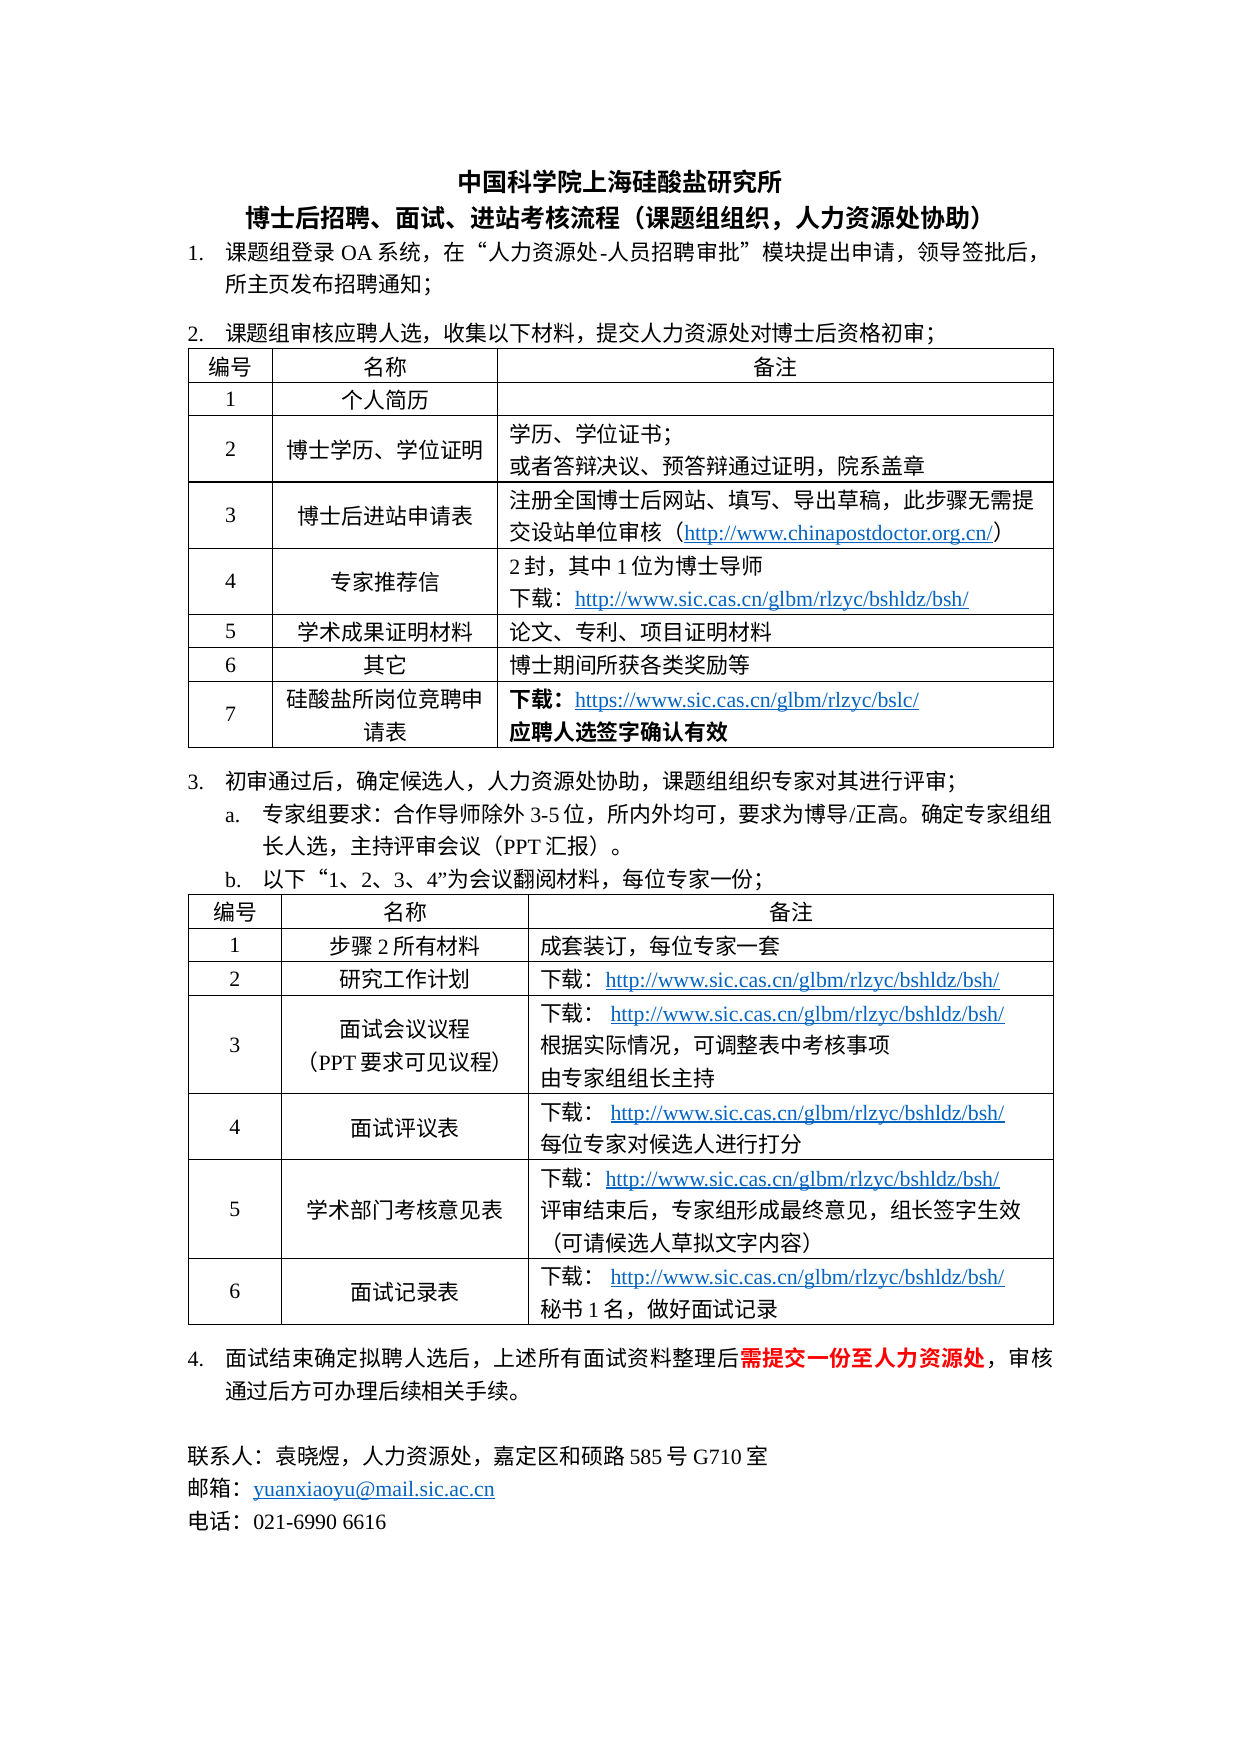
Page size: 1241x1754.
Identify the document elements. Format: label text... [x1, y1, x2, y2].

table_cell 个人简历 [273, 383, 497, 415]
table_cell 下载：http://www.sic.cas.cn/glbm/rlzyc/bshldz/bsh/ 评审结束后，专家组形成最终意见，组长签字生效 （可请候选人草拟文字内容） [529, 1160, 1053, 1258]
table_cell 下载： http://www.sic.cas.cn/glbm/rlzyc/bshldz/bsh/ 秘书1名，做好面试记录 [529, 1259, 1053, 1324]
table_cell 3 [189, 996, 281, 1093]
table_header 备注 [498, 349, 1053, 382]
table_cell 博士期间所获各类奖励等 [498, 648, 1053, 681]
list 以下“1、2、3、4”为会议翻阅材料，每位专家一份； [225, 861, 1053, 894]
list 初审通过后，确定候选人，人力资源处协助，课题组组织专家对其进行评审； [187, 764, 1053, 796]
table_cell 5 [189, 1160, 281, 1258]
table_header 编号 [189, 895, 281, 927]
table_header 名称 [282, 895, 528, 927]
list 专家组要求：合作导师除外3-5位，所内外均可，要求为博导/正高。确定专家组组长人选，主持评审会议（PPT汇报）。 [225, 796, 1053, 861]
table_cell 面试会议议程 （PPT要求可见议程） [282, 996, 528, 1093]
table_cell 论文、专利、项目证明材料 [498, 615, 1053, 647]
table_cell 博士学历、学位证明 [273, 416, 497, 481]
table_cell 7 [189, 682, 272, 747]
table_cell 6 [189, 648, 272, 681]
text 邮箱：yuanxiaoyu@mail.sic.ac.cn [187, 1471, 1053, 1503]
table_cell 专家推荐信 [273, 549, 497, 613]
table_cell 3 [189, 483, 272, 547]
table_cell 1 [189, 929, 281, 961]
table_cell 成套装订，每位专家一套 [529, 929, 1053, 961]
table_cell 4 [189, 1094, 281, 1159]
table_cell 1 [189, 383, 272, 415]
table_cell 研究工作计划 [282, 962, 528, 994]
table_cell 注册全国博士后网站、填写、导出草稿，此步骤无需提交设站单位审核（http://www.chinapostdoctor.org.cn/） [498, 483, 1053, 547]
table_cell 学历、学位证书； 或者答辩决议、预答辩通过证明，院系盖章 [498, 416, 1053, 481]
text 博士后招聘、面试、进站考核流程（课题组组织，人力资源处协助） [187, 198, 1053, 234]
table_cell 2封，其中1位为博士导师 下载：http://www.sic.cas.cn/glbm/rlzyc/bshldz/bsh/ [498, 549, 1053, 613]
text 电话：021-6990 6616 [187, 1503, 1053, 1536]
text 中国科学院上海硅酸盐研究所 [187, 162, 1053, 198]
text 联系人：袁晓煜，人力资源处，嘉定区和硕路585号G710室 [187, 1438, 1053, 1471]
table_header 编号 [189, 349, 272, 382]
list 课题组登录OA系统，在“人力资源处-人员招聘审批”模块提出申请，领导签批后，所主页发布招聘通知； [187, 234, 1053, 299]
table_cell 2 [189, 416, 272, 481]
table_cell 硅酸盐所岗位竞聘申请表 [273, 682, 497, 747]
table_header 名称 [273, 349, 497, 382]
table_cell 面试评议表 [282, 1094, 528, 1159]
list 课题组审核应聘人选，收集以下材料，提交人力资源处对博士后资格初审； [187, 316, 1053, 348]
table_cell [498, 383, 1053, 415]
table_cell 面试记录表 [282, 1259, 528, 1324]
table_cell 博士后进站申请表 [273, 483, 497, 547]
table_cell 下载：http://www.sic.cas.cn/glbm/rlzyc/bshldz/bsh/ [529, 962, 1053, 994]
table_cell 4 [189, 549, 272, 613]
table_cell 下载： http://www.sic.cas.cn/glbm/rlzyc/bshldz/bsh/ 根据实际情况，可调整表中考核事项 由专家组组长主持 [529, 996, 1053, 1093]
table_cell 下载： http://www.sic.cas.cn/glbm/rlzyc/bshldz/bsh/ 每位专家对候选人进行打分 [529, 1094, 1053, 1159]
table_cell 其它 [273, 648, 497, 681]
table_cell 2 [189, 962, 281, 994]
table_cell 学术成果证明材料 [273, 615, 497, 647]
table_cell 学术部门考核意见表 [282, 1160, 528, 1258]
list 面试结束确定拟聘人选后，上述所有面试资料整理后需提交一份至人力资源处，审核通过后方可办理后续相关手续。 [187, 1341, 1053, 1406]
table_cell 下载：https://www.sic.cas.cn/glbm/rlzyc/bslc/ 应聘人选签字确认有效 [498, 682, 1053, 747]
table_cell 5 [189, 615, 272, 647]
table_cell 6 [189, 1259, 281, 1324]
table_cell 步骤2所有材料 [282, 929, 528, 961]
table_header 备注 [529, 895, 1053, 927]
